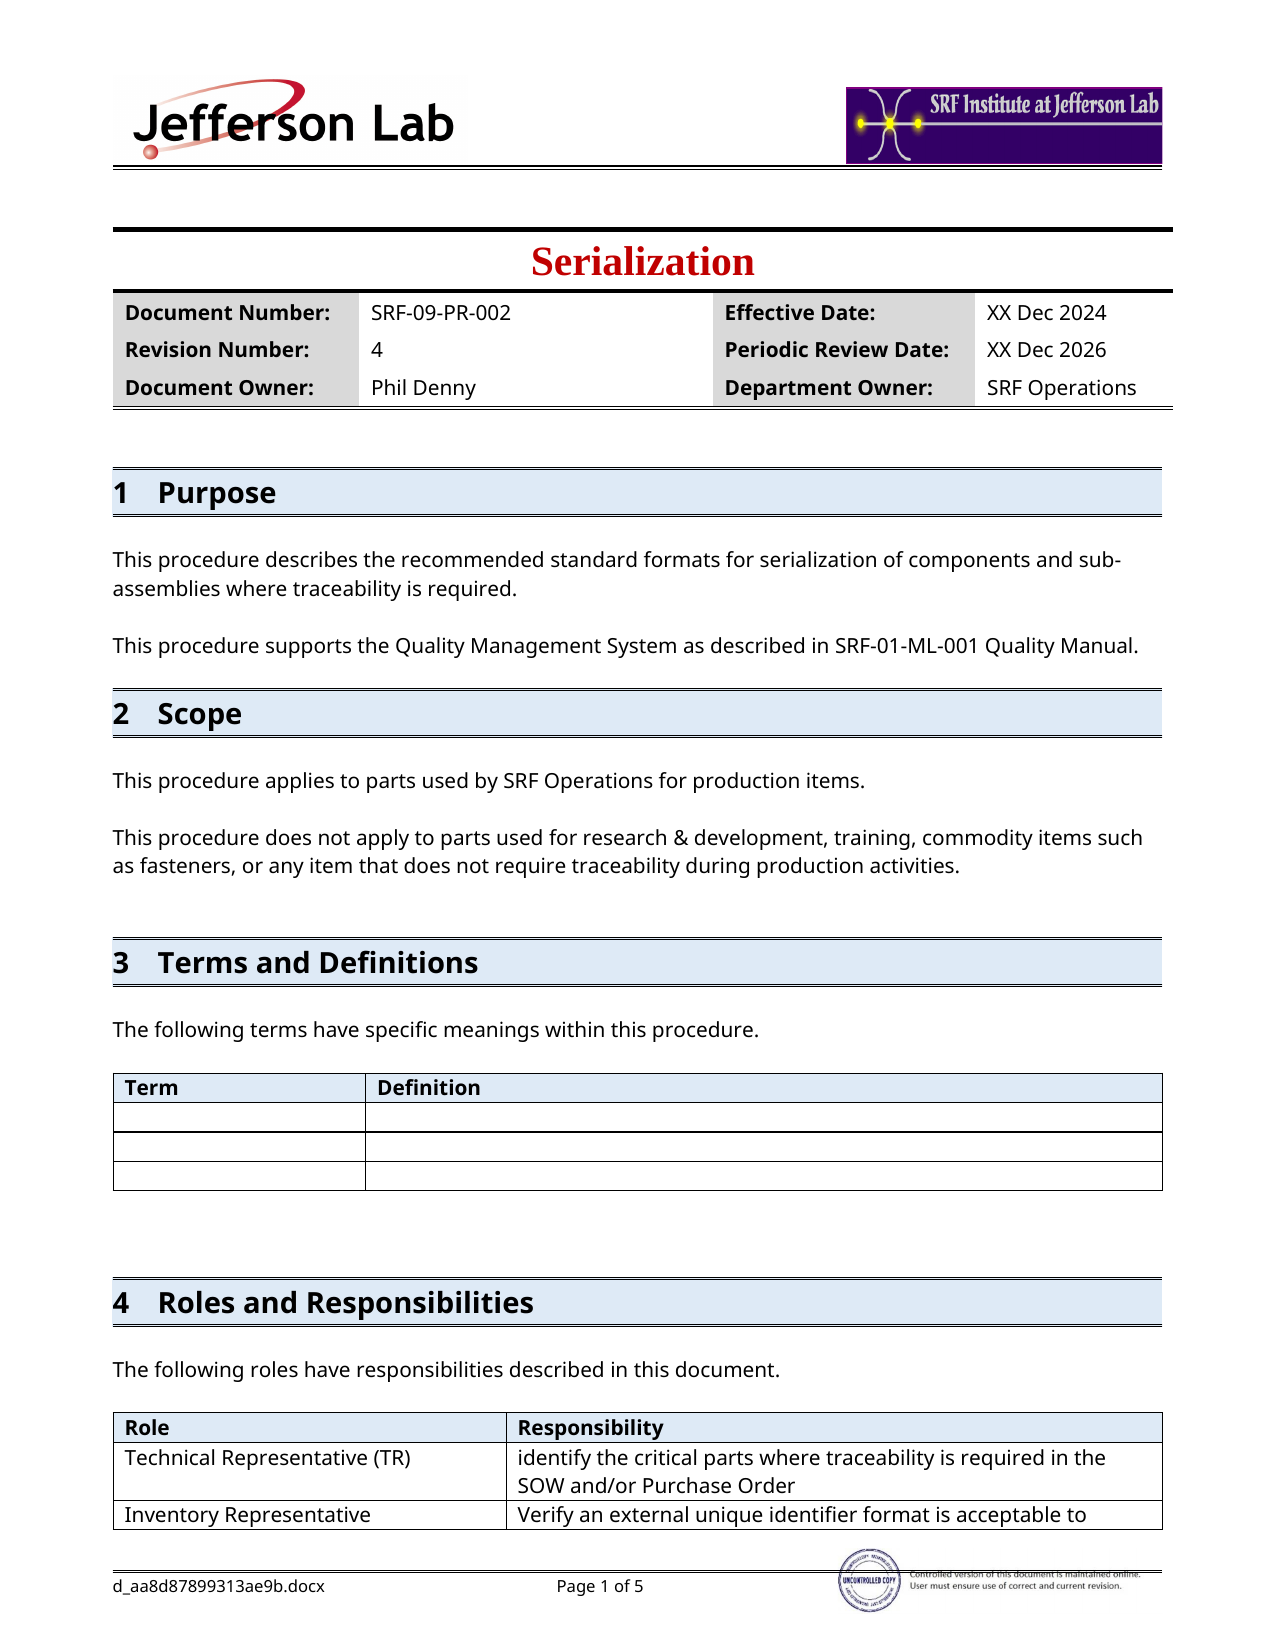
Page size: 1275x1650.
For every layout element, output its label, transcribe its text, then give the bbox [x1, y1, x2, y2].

table_cell identify the critical parts where traceability is required in the SOW and/or Purchase Order [507, 1443, 1162, 1499]
table_cell XX Dec 2026 [975, 331, 1173, 368]
table_cell [366, 1162, 1162, 1190]
table_cell XX Dec 2024 [975, 293, 1173, 331]
table_cell Department Owner: [713, 368, 975, 406]
table_cell Document Number: [113, 293, 359, 331]
table_header Role [114, 1413, 506, 1442]
subtitle Scope [112, 691, 1162, 738]
table_cell Technical Representative (TR) [114, 1443, 506, 1499]
table_cell [114, 1133, 365, 1161]
subtitle Terms and Definitions [112, 940, 1162, 987]
picture [837, 1548, 1163, 1614]
subtitle Purpose [112, 470, 1162, 517]
table_cell [114, 1162, 365, 1190]
text This procedure applies to parts used by SRF Operations for production items. [112, 766, 1162, 795]
table_header Responsibility [507, 1413, 1162, 1442]
table_cell [366, 1133, 1162, 1161]
subtitle Roles and Responsibilities [112, 1280, 1162, 1327]
table_header Serialization [113, 232, 1173, 289]
table_cell Effective Date: [713, 293, 975, 331]
table_cell Periodic Review Date: [713, 331, 975, 368]
picture [846, 87, 1163, 164]
text The following terms have specific meanings within this procedure. [112, 1016, 1162, 1044]
table_cell Revision Number: [113, 331, 359, 368]
table_cell SRF Operations [975, 368, 1173, 406]
text This procedure supports the Quality Management System as described in SRF-01-ML-001 Quality Manual. [112, 631, 1162, 659]
table_cell 4 [359, 331, 712, 368]
table_header Term [114, 1074, 365, 1102]
text This procedure does not apply to parts used for research & development, training, commodity items such as fasteners, or any item that does not require traceability during production activities. [112, 823, 1162, 880]
table_cell Phil Denny [359, 368, 712, 406]
table_header Definition [366, 1074, 1162, 1102]
text This procedure describes the recommended standard formats for serialization of components and sub-assemblies where traceability is required. [112, 546, 1162, 602]
table_cell Inventory Representative [114, 1501, 506, 1529]
table_cell SRF-09-PR-002 [359, 293, 712, 331]
table_cell Verify an external unique identifier format is acceptable to PRIMeS database. [507, 1501, 1162, 1529]
table_cell [114, 1103, 365, 1131]
picture [112, 75, 468, 164]
table_cell Document Owner: [113, 368, 359, 406]
text The following roles have responsibilities described in this document. [112, 1355, 1162, 1384]
table_cell [366, 1103, 1162, 1131]
